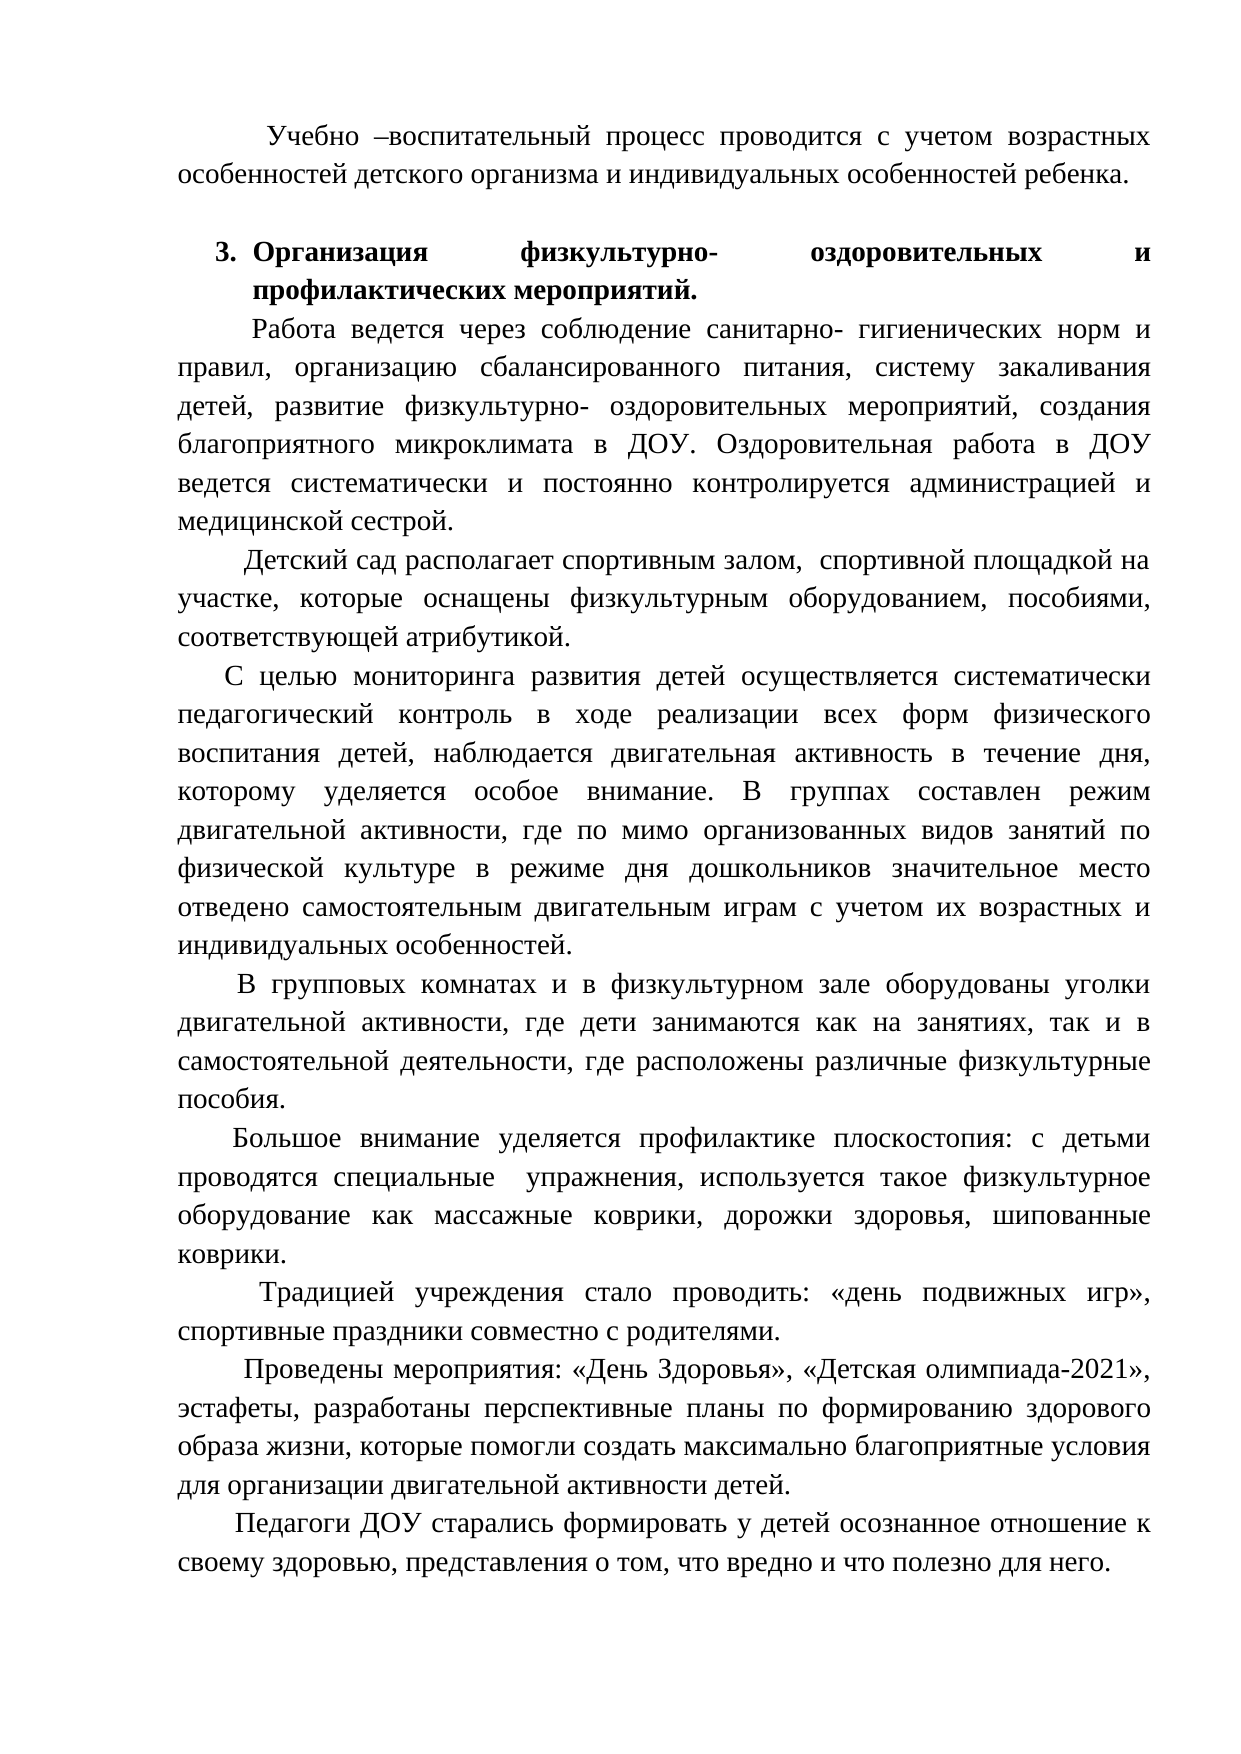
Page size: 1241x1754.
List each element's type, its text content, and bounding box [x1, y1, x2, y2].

text Детский сад располагает спортивным залом, спортивной площадкой на участке, которые оснащены физкультурным оборудованием, пособиями, соответствующей атрибутикой. [177, 542, 1152, 653]
text Учебно –воспитательный процесс проводится с учетом возрастных особенностей детского организма и индивидуальных особенностей ребенка. [177, 118, 1152, 190]
text Педагоги ДОУ старались формировать у детей осознанное отношение к своему здоровью, представления о том, что вредно и что полезно для него. [177, 1506, 1152, 1578]
text Работа ведется через соблюдение санитарно- гигиенических норм и правил, организацию сбалансированного питания, систему закаливания детей, развитие физкультурно- оздоровительных мероприятий, создания благоприятного микроклимата в ДОУ. Оздоровительная работа в ДОУ ведется систематически и постоянно контролируется администрацией и медицинской сестрой. [177, 311, 1152, 537]
text Проведены мероприятия: «День Здоровья», «Детская олимпиада-2021», эстафеты, разработаны перспективные планы по формированию здорового образа жизни, которые помогли создать максимально благоприятные условия для организации двигательной активности детей. [177, 1351, 1152, 1501]
text С целью мониторинга развития детей осуществляется систематически педагогический контроль в ходе реализации всех форм физического воспитания детей, наблюдается двигательная активность в течение дня, которому уделяется особое внимание. В группах составлен режим двигательной активности, где по мимо организованных видов занятий по физической культуре в режиме дня дошкольников значительное место отведено самостоятельным двигательным играм с учетом их возрастных и индивидуальных особенностей. [177, 658, 1152, 961]
text Большое внимание уделяется профилактике плоскостопия: с детьми проводятся специальные упражнения, используется такое физкультурное оборудование как массажные коврики, дорожки здоровья, шипованные коврики. [177, 1120, 1152, 1269]
list Организация физкультурно- оздоровительных и профилактических мероприятий. [215, 234, 1152, 306]
text Традицией учреждения стало проводить: «день подвижных игр», спортивные праздники совместно с родителями. [177, 1274, 1152, 1346]
text В групповых комнатах и в физкультурном зале оборудованы уголки двигательной активности, где дети занимаются как на занятиях, так и в самостоятельной деятельности, где расположены различные физкультурные пособия. [177, 966, 1152, 1115]
